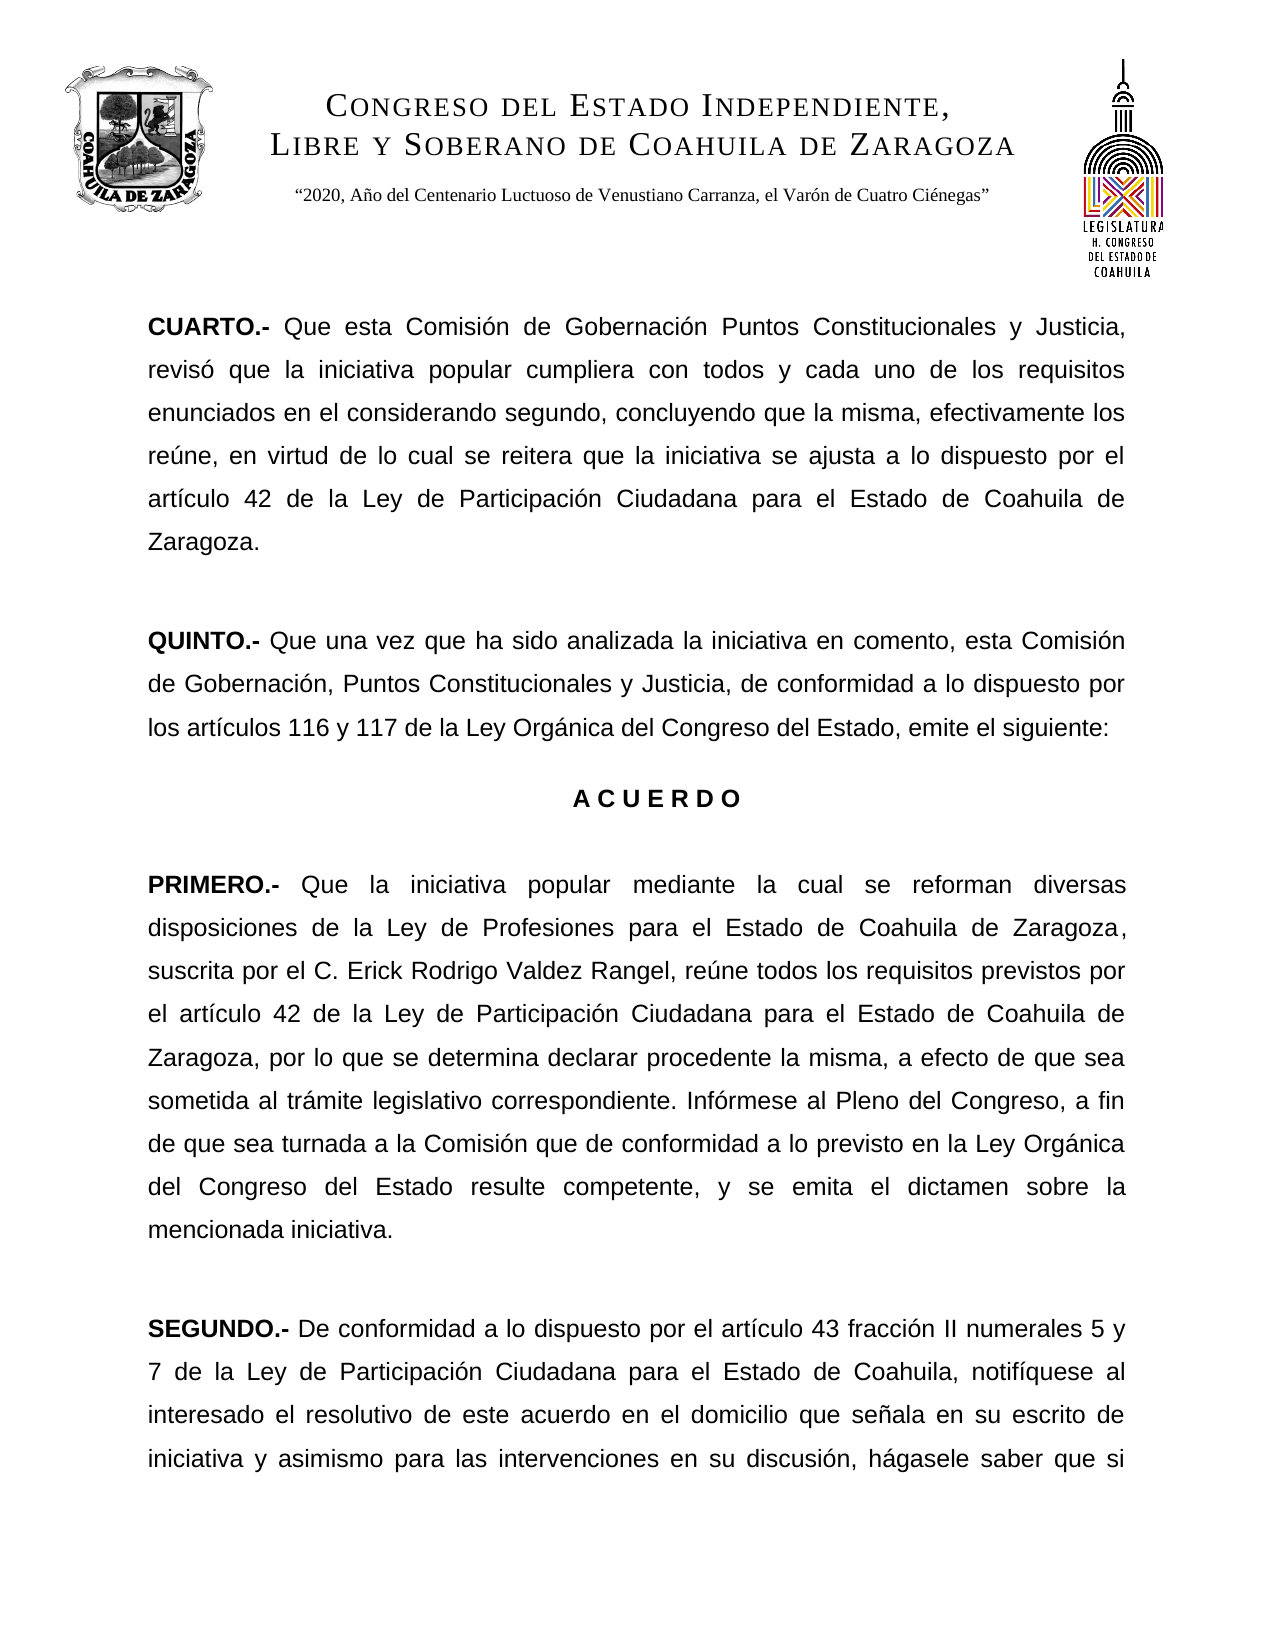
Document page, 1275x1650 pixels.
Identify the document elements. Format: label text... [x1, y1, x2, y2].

picture [64, 66, 213, 212]
picture [1083, 59, 1164, 277]
text CUARTO.- Que esta Comisión de Gobernación Puntos Constitucionales y Justicia, revisó que la iniciativa popular cumpliera con todos y cada uno de los requisitos enunciados en el considerando segundo, concluyendo que la misma, efectivamente los reúne, en virtud de lo cual se reitera que la iniciativa se ajusta a lo dispuesto por el artículo 42 de la Ley de Participación Ciudadana para el Estado de Coahuila de Zaragoza. [148, 312, 1127, 556]
text PRIMERO.- Que la iniciativa popular mediante la cual se reforman diversas disposiciones de la Ley de Profesiones para el Estado de Coahuila de Zaragoza, suscrita por el C. Erick Rodrigo Valdez Rangel, reúne todos los requisitos previstos por el artículo 42 de la Ley de Participación Ciudadana para el Estado de Coahuila de Zaragoza, por lo que se determina declarar procedente la misma, a efecto de que sea sometida al trámite legislativo correspondiente. Infórmese al Pleno del Congreso, a fin de que sea turnada a la Comisión que de conformidad a lo previsto en la Ley Orgánica del Congreso del Estado resulte competente, y se emita el dictamen sobre la mencionada iniciativa. [148, 870, 1127, 1244]
text QUINTO.- Que una vez que ha sido analizada la iniciativa en comento, esta Comisión de Gobernación, Puntos Constitucionales y Justicia, de conformidad a lo dispuesto por los artículos 116 y 117 de la Ley Orgánica del Congreso del Estado, emite el siguiente: [148, 626, 1127, 741]
text A C U E R D O [185, 784, 1127, 812]
